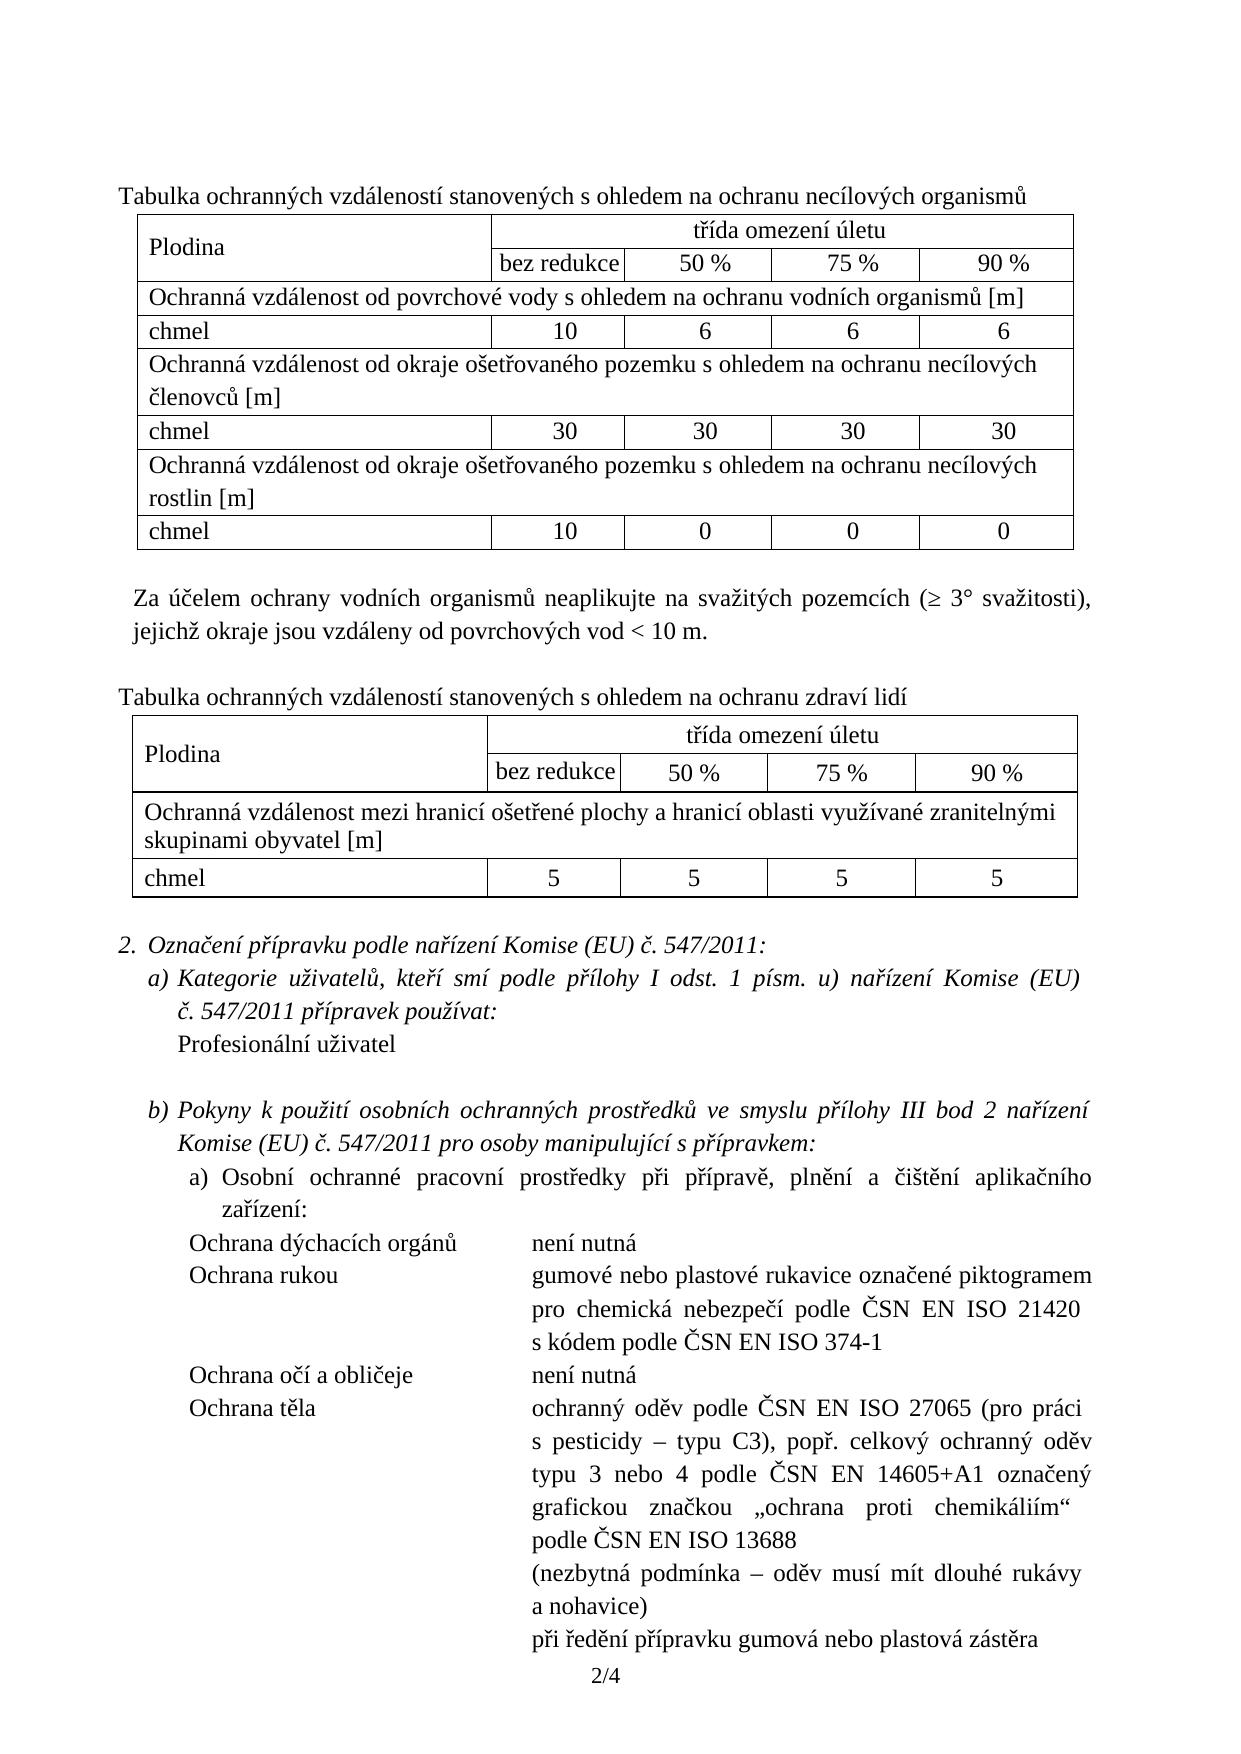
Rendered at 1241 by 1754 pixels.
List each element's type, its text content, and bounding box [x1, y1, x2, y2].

text Ochrana těla ochranný oděv podle ČSN EN ISO 27065 (pro práci s pesticidy – typu C3), popř. celkový ochranný oděv typu 3 nebo 4 podle ČSN EN 14605+A1 označený grafickou značkou „ochrana proti chemikáliím“ podle ČSN EN ISO 13688 [189, 1393, 1092, 1553]
text a) Osobní ochranné pracovní prostředky při přípravě, plnění a čištění aplikačního zařízení: [189, 1162, 1092, 1223]
table_cell 30 [492, 416, 624, 449]
table_cell 75 % [772, 249, 919, 281]
table_header Plodina [133, 716, 487, 791]
list Pokyny k použití osobních ochranných prostředků ve smyslu přílohy III bod 2 nařízení Komise (EU) č. 547/2011 pro osoby manipulující s přípravkem: [148, 1096, 1092, 1157]
list Kategorie uživatelů, kteří smí podle přílohy I odst. 1 písm. u) nařízení Komise (EU) č. 547/2011 přípravek používat: [148, 963, 1092, 1025]
table_cell chmel [133, 859, 487, 896]
table_header třída omezení úletu [488, 716, 1077, 753]
table_cell 90 % [916, 754, 1077, 791]
table_cell bez redukce [492, 249, 624, 281]
table_cell Ochranná vzdálenost od okraje ošetřovaného pozemku s ohledem na ochranu necílových členovců [m] [138, 349, 1073, 415]
table_cell 5 [621, 859, 767, 896]
table_cell 5 [916, 859, 1077, 896]
list Označení přípravku podle nařízení Komise (EU) č. 547/2011: [118, 930, 1092, 959]
table_cell chmel [138, 416, 491, 449]
table_cell 6 [772, 316, 919, 348]
table_cell chmel [138, 316, 491, 348]
text Profesionální uživatel [177, 1029, 1092, 1058]
table_cell 50 % [621, 754, 767, 791]
table_cell 0 [772, 516, 919, 549]
text při ředění přípravku gumová nebo plastová zástěra [189, 1624, 1092, 1653]
table_cell 30 [920, 416, 1073, 449]
text Ochrana rukou gumové nebo plastové rukavice označené piktogramem pro chemická nebezpečí podle ČSN EN ISO 21420 s kódem podle ČSN EN ISO 374-1 [189, 1261, 1092, 1355]
text Za účelem ochrany vodních organismů neaplikujte na svažitých pozemcích (≥ 3° svažitosti), jejichž okraje jsou vzdáleny od povrchových vod < 10 m. [133, 583, 1092, 645]
table_header třída omezení úletu [492, 215, 1073, 247]
table_cell 6 [625, 316, 771, 348]
table_cell 5 [768, 859, 915, 896]
table_cell Ochranná vzdálenost od povrchové vody s ohledem na ochranu vodních organismů [m] [138, 282, 1073, 315]
table_cell 10 [492, 316, 624, 348]
text Tabulka ochranných vzdáleností stanovených s ohledem na ochranu zdraví lidí [118, 682, 1092, 711]
table_cell 10 [492, 516, 624, 549]
table_cell 30 [625, 416, 771, 449]
table_cell 0 [920, 516, 1073, 549]
table_cell Ochranná vzdálenost od okraje ošetřovaného pozemku s ohledem na ochranu necílových rostlin [m] [138, 450, 1073, 515]
table_cell 6 [920, 316, 1073, 348]
text (nezbytná podmínka – oděv musí mít dlouhé rukávy a nohavice) [189, 1558, 1092, 1619]
table_cell 30 [772, 416, 919, 449]
table_cell Ochranná vzdálenost mezi hranicí ošetřené plochy a hranicí oblasti využívané zranitelnými skupinami obyvatel [m] [133, 793, 1077, 858]
table_cell chmel [138, 516, 491, 549]
table_cell 90 % [920, 249, 1073, 281]
text Ochrana dýchacích orgánů není nutná [189, 1228, 1092, 1256]
table_cell 75 % [768, 754, 915, 791]
table_cell bez redukce [488, 754, 620, 791]
table_header Plodina [138, 215, 491, 281]
table_cell 0 [625, 516, 771, 549]
text Ochrana očí a obličeje není nutná [189, 1360, 1092, 1388]
list Tabulka ochranných vzdáleností stanovených s ohledem na ochranu necílových organismů [118, 181, 1122, 209]
table_cell 5 [488, 859, 620, 896]
table_cell 50 % [625, 249, 771, 281]
